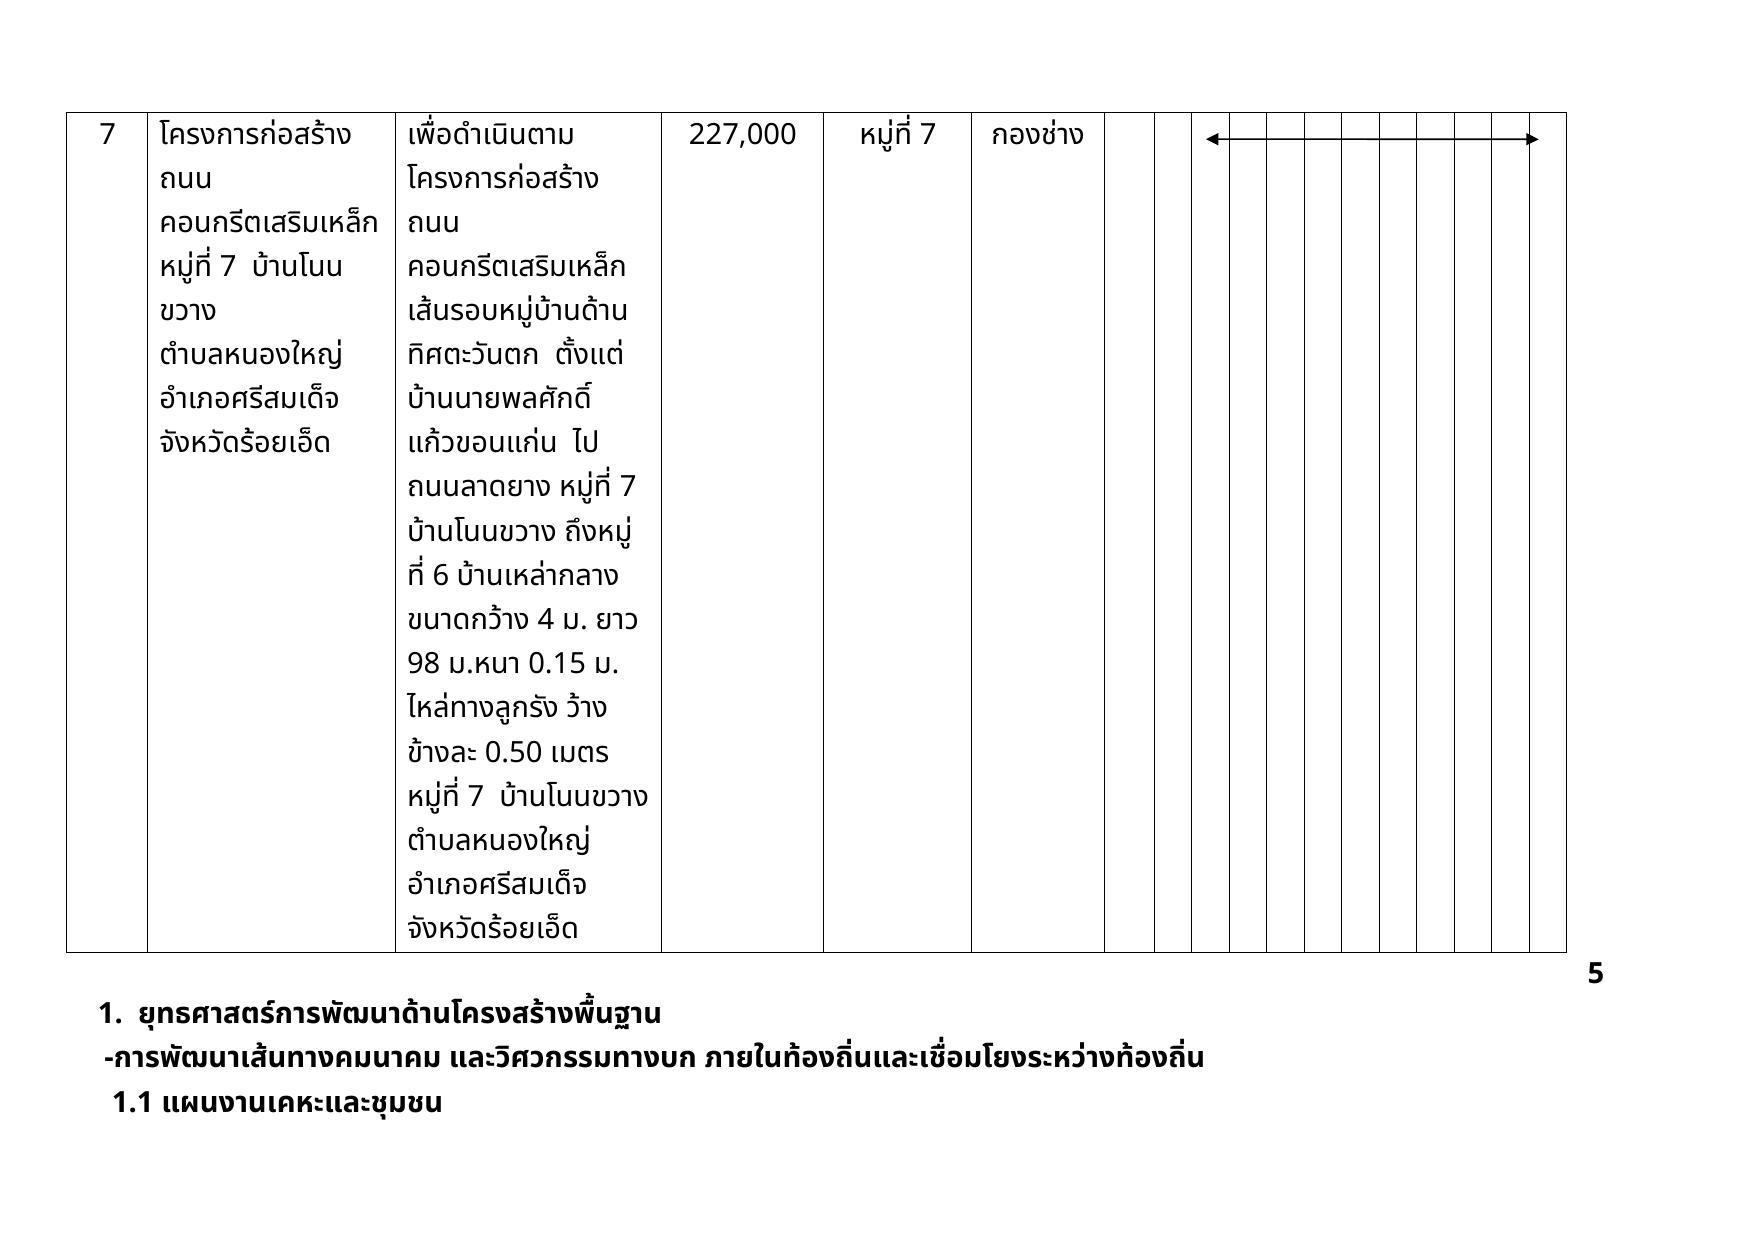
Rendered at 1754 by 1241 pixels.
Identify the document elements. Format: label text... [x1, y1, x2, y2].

table_cell [1267, 113, 1304, 138]
table_cell [1342, 140, 1379, 952]
table_cell [1155, 113, 1191, 952]
table_cell [1380, 113, 1416, 138]
table_cell 7 [67, 113, 147, 952]
table_cell [1417, 113, 1454, 138]
text 1.1 แผนงานเคหะและชุมชน [74, 1081, 1604, 1125]
table_cell เพื่อดำเนินตามโครงการก่อสร้างถนนคอนกรีตเสริมเหล็ก เส้นรอบหมู่บ้านด้านทิศตะวันตก ตั้งแต่บ้านนายพลศักดิ์ แก้วขอนแก่น ไปถนนลาดยาง หมู่ที่ 7 บ้านโนนขวาง ถึงหมู่ที่ 6 บ้านเหล่ากลาง ขนาดกว้าง 4 ม. ยาว 98 ม.หนา 0.15 ม. ไหล่ทางลูกรัง ว้างข้างละ 0.50 เมตร หมู่ที่ 7 บ้านโนนขวาง ตำบลหนองใหญ่ อำเภอศรีสมเด็จ จังหวัดร้อยเอ็ด [396, 113, 661, 952]
table_cell [1530, 113, 1566, 952]
table_cell [1305, 140, 1341, 952]
table_cell [1105, 113, 1154, 952]
table_cell [1455, 141, 1491, 952]
table_cell [1342, 113, 1379, 138]
table_cell 227,000 [662, 113, 823, 952]
table_cell โครงการก่อสร้างถนนคอนกรีตเสริมเหล็ก หมู่ที่ 7 บ้านโนนขวาง ตำบลหนองใหญ่ อำเภอศรีสมเด็จ จังหวัดร้อยเอ็ด [148, 113, 395, 952]
table_cell [1455, 113, 1491, 138]
table_cell [1267, 140, 1304, 952]
table_cell [1417, 141, 1454, 952]
table_cell กองช่าง [972, 113, 1104, 952]
text -การพัฒนาเส้นทางคมนาคม และวิศวกรรมทางบก ภายในท้องถิ่นและเชื่อมโยงระหว่างท้องถิ่น [74, 1037, 1604, 1081]
table_cell [1492, 113, 1529, 138]
table_cell [1380, 141, 1416, 952]
table_cell [1305, 113, 1341, 138]
table_cell [1230, 113, 1266, 138]
text 5 [74, 953, 1604, 992]
table_cell [1192, 113, 1229, 952]
table_cell [1492, 141, 1529, 952]
table_cell หมู่ที่ 7 [824, 113, 971, 952]
text 1. ยุทธศาสตร์การพัฒนาด้านโครงสร้างพื้นฐาน [74, 992, 1604, 1037]
table_cell [1230, 140, 1266, 952]
